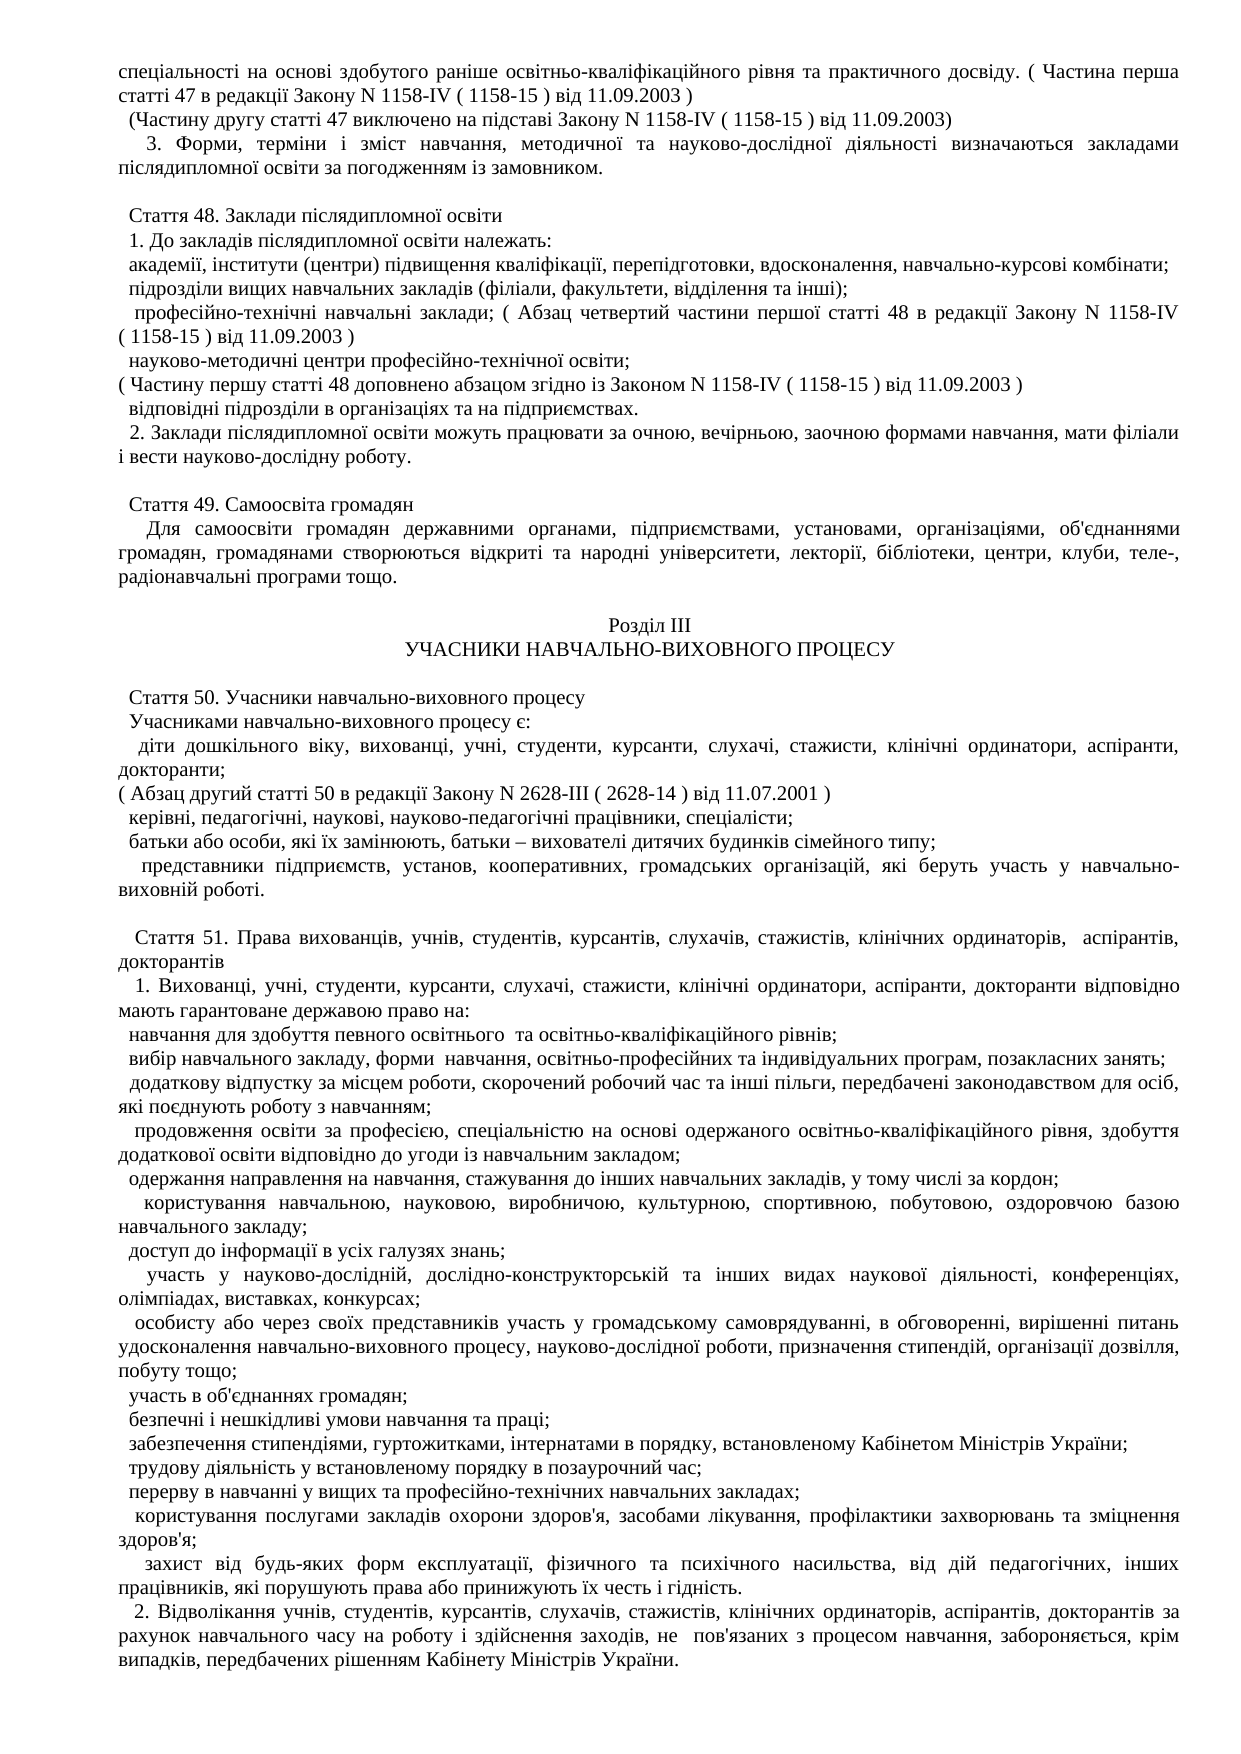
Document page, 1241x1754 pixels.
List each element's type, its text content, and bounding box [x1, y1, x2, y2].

text продовження освіти за професією, спеціальністю на основі одержаного освітньо-кваліфікаційного рівня, здобуття додаткової освіти відповідно до угоди із навчальним закладом; [118, 1118, 1181, 1166]
text ( Частину першу статті 48 доповнено абзацом згідно із Законом N 1158-IV ( 1158-15 ) від 11.09.2003 ) [118, 372, 1181, 396]
text науково-методичні центри професійно-технічної освіти; [118, 348, 1181, 372]
text навчання для здобуття певного освітнього та освітньо-кваліфікаційного рівнів; [118, 1022, 1181, 1046]
text відповідні підрозділи в організаціях та на підприємствах. [118, 396, 1181, 420]
text керівні, педагогічні, наукові, науково-педагогічні працівники, спеціалісти; [118, 805, 1181, 829]
text батьки або особи, які їх замінюють, батьки – вихователі дитячих будинків сімейного типу; [118, 829, 1181, 853]
text особисту або через своїх представників участь у громадському самоврядуванні, в обговоренні, вирішенні питань удосконалення навчально-виховного процесу, науково-дослідної роботи, призначення стипендій, організації дозвілля, побуту тощо; [118, 1310, 1181, 1382]
text 3. Форми, терміни і зміст навчання, методичної та науково-дослідної діяльності визначаються закладами післядипломної освіти за погодженням із замовником. [118, 131, 1181, 179]
text 1. Вихованці, учні, студенти, курсанти, слухачі, стажисти, клінічні ординатори, аспіранти, докторанти відповідно мають гарантоване державою право на: [118, 973, 1181, 1022]
text Для самоосвіти громадян державними органами, підприємствами, установами, організаціями, об'єднаннями громадян, громадянами створюються відкриті та народні університети, лекторії, бібліотеки, центри, клуби, теле-, радіонавчальні програми тощо. [118, 516, 1181, 588]
text Розділ III [118, 612, 1181, 637]
text 1. До закладів післядипломної освіти належать: [118, 227, 1181, 252]
text 2. Відволікання учнів, студентів, курсантів, слухачів, стажистів, клінічних ординаторів, аспірантів, докторантів за рахунок навчального часу на роботу і здійснення заходів, не пов'язаних з процесом навчання, забороняється, крім випадків, передбачених рішенням Кабінету Міністрів України. [118, 1599, 1181, 1671]
text УЧАСНИКИ НАВЧАЛЬНО-ВИХОВНОГО ПРОЦЕСУ [118, 637, 1181, 661]
text ( Абзац другий статті 50 в редакції Закону N 2628-III ( 2628-14 ) від 11.07.2001 ) [118, 781, 1181, 805]
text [118, 59, 1181, 107]
text участь у науково-дослідній, дослідно-конструкторській та інших видах наукової діяльності, конференціях, олімпіадах, виставках, конкурсах; [118, 1262, 1181, 1310]
text трудову діяльність у встановленому порядку в позаурочний час; [118, 1455, 1181, 1479]
text Стаття 49. Самоосвіта громадян [118, 492, 1181, 516]
text представники підприємств, установ, кооперативних, громадських організацій, які беруть участь у навчально-виховній роботі. [118, 853, 1181, 901]
text одержання направлення на навчання, стажування до інших навчальних закладів, у тому числі за кордон; [118, 1166, 1181, 1190]
text Стаття 51. Права вихованців, учнів, студентів, курсантів, слухачів, стажистів, клінічних ординаторів, аспірантів, докторантів [118, 925, 1181, 973]
text безпечні і нешкідливі умови навчання та праці; [118, 1407, 1181, 1431]
text Стаття 50. Учасники навчально-виховного процесу [118, 685, 1181, 709]
text забезпечення стипендіями, гуртожитками, інтернатами в порядку, встановленому Кабінетом Міністрів України; [118, 1431, 1181, 1455]
text (Частину другу статті 47 виключено на підставі Закону N 1158-IV ( 1158-15 ) від 11.09.2003) [118, 107, 1181, 131]
text діти дошкільного віку, вихованці, учні, студенти, курсанти, слухачі, стажисти, клінічні ординатори, аспіранти, докторанти; [118, 733, 1181, 781]
text вибір навчального закладу, форми навчання, освітньо-професійних та індивідуальних програм, позакласних занять; [118, 1046, 1181, 1070]
text Стаття 48. Заклади післядипломної освіти [118, 203, 1181, 227]
text доступ до інформації в усіх галузях знань; [118, 1238, 1181, 1262]
text захист від будь-яких форм експлуатації, фізичного та психічного насильства, від дій педагогічних, інших працівників, які порушують права або принижують їх честь і гідність. [118, 1551, 1181, 1599]
text користування послугами закладів охорони здоров'я, засобами лікування, профілактики захворювань та зміцнення здоров'я; [118, 1503, 1181, 1551]
text участь в об'єднаннях громадян; [118, 1382, 1181, 1407]
text перерву в навчанні у вищих та професійно-технічних навчальних закладах; [118, 1479, 1181, 1503]
text додаткову відпустку за місцем роботи, скорочений робочий час та інші пільги, передбачені законодавством для осіб, які поєднують роботу з навчанням; [118, 1070, 1181, 1118]
text 2. Заклади післядипломної освіти можуть працювати за очною, вечірньою, заочною формами навчання, мати філіали і вести науково-дослідну роботу. [118, 420, 1181, 468]
text професійно-технічні навчальні заклади; ( Абзац четвертий частини першої статті 48 в редакції Закону N 1158-IV ( 1158-15 ) від 11.09.2003 ) [118, 300, 1181, 348]
text користування навчальною, науковою, виробничою, культурною, спортивною, побутовою, оздоровчою базою навчального закладу; [118, 1190, 1181, 1238]
text Учасниками навчально-виховного процесу є: [118, 709, 1181, 733]
text підрозділи вищих навчальних закладів (філіали, факультети, відділення та інші); [118, 276, 1181, 300]
text академії, інститути (центри) підвищення кваліфікації, перепідготовки, вдосконалення, навчально-курсові комбінати; [118, 252, 1181, 276]
